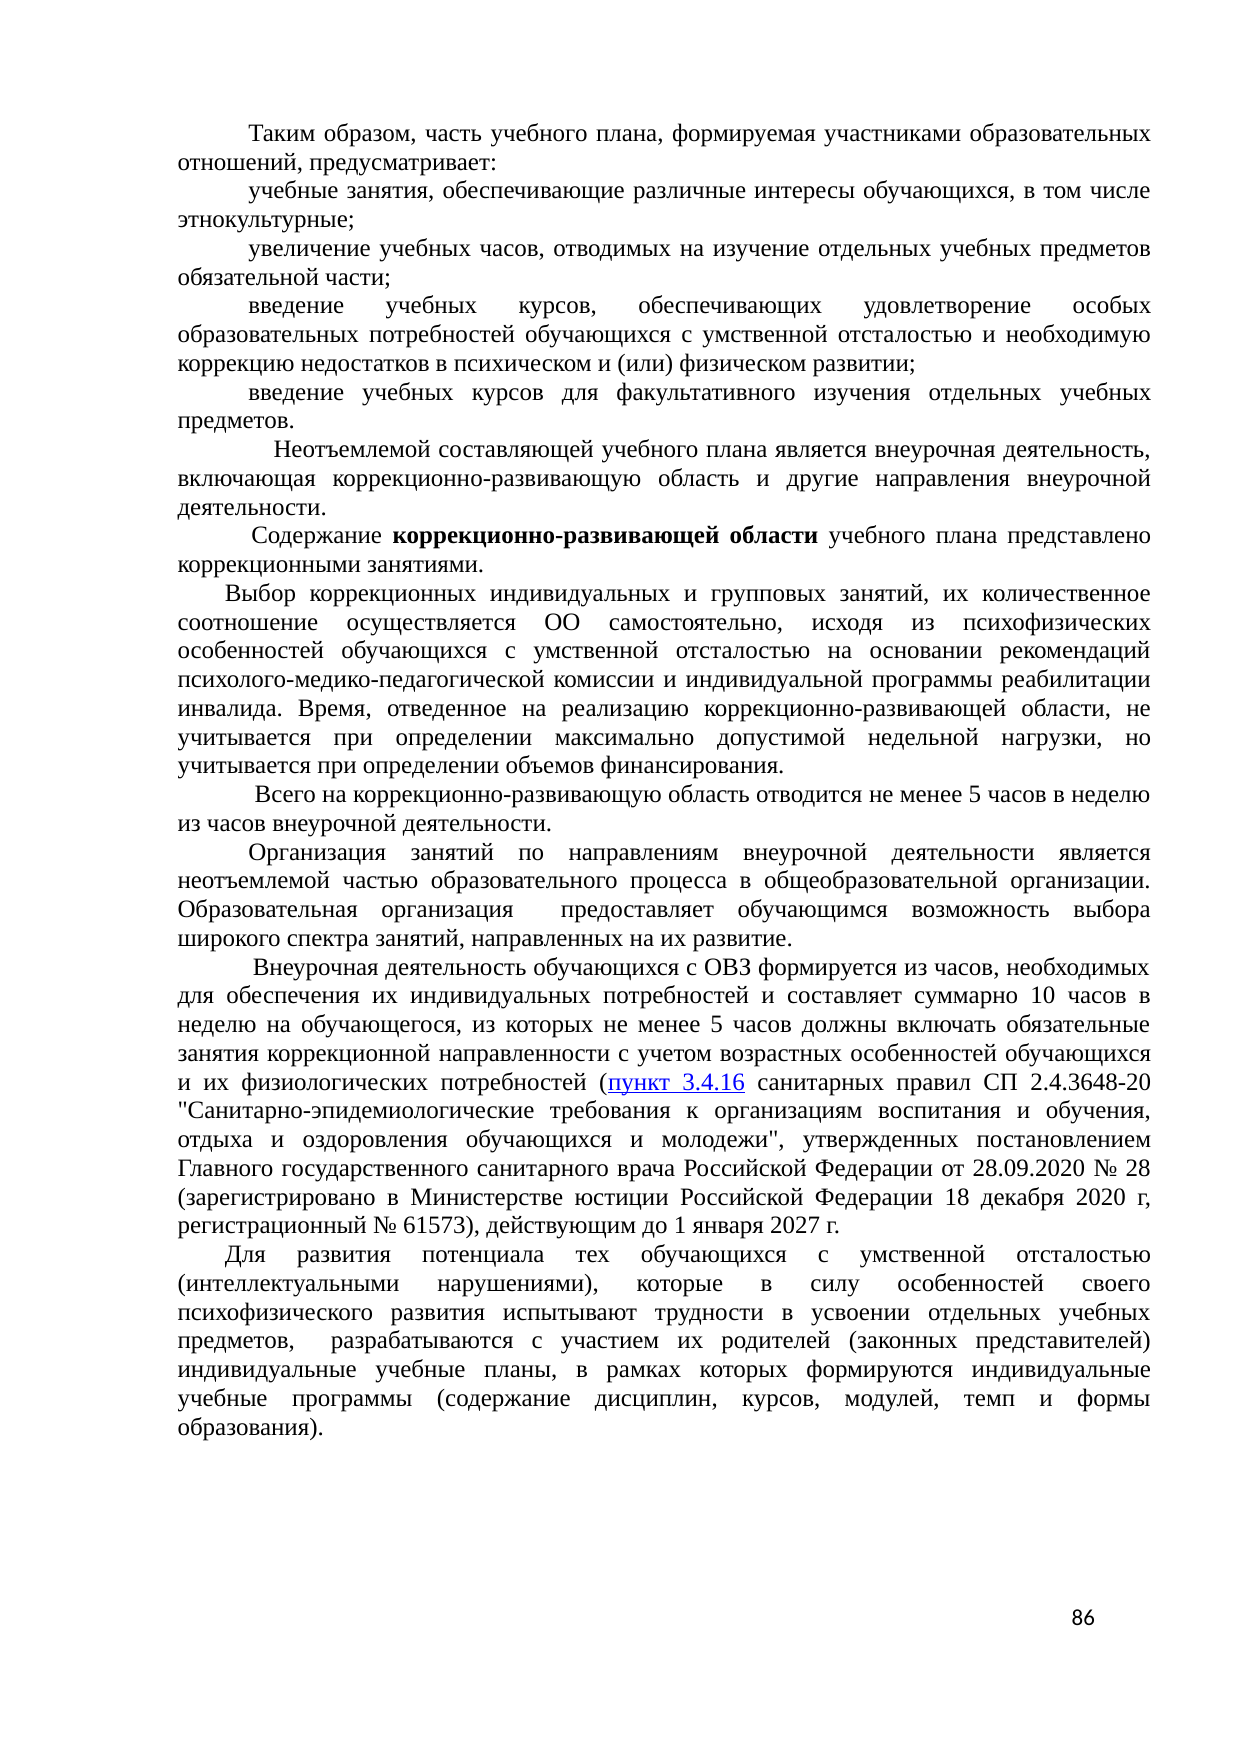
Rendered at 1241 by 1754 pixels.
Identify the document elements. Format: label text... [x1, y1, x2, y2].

text Выбор коррекционных индивидуальных и групповых занятий, их количественное соотношение осуществляется ОО самостоятельно, исходя из психофизических особенностей обучающихся с умственной отсталостью на основании рекомендаций психолого-медико-педагогической комиссии и индивидуальной программы реабилитации инвалида. Время, отведенное на реализацию коррекционно-развивающей области, не учитывается при определении максимально допустимой недельной нагрузки, но учитывается при определении объемов финансирования. [177, 578, 1152, 779]
text Для развития потенциала тех обучающихся с умственной отсталостью (интеллектуальными нарушениями), которые в силу особенностей своего психофизического развития испытывают трудности в усвоении отдельных учебных предметов, разрабатываются с участием их родителей (законных представителей) индивидуальные учебные планы, в рамках которых формируются индивидуальные учебные программы (содержание дисциплин, курсов, модулей, темп и формы образования). [177, 1239, 1152, 1441]
text Внеурочная деятельность обучающихся с ОВЗ формируется из часов, необходимых для обеспечения их индивидуальных потребностей и составляет суммарно 10 часов в неделю на обучающегося, из которых не менее 5 часов должны включать обязательные занятия коррекционной направленности с учетом возрастных особенностей обучающихся и их физиологических потребностей (пункт 3.4.16 санитарных правил СП 2.4.3648-20 "Санитарно-эпидемиологические требования к организациям воспитания и обучения, отдыха и оздоровления обучающихся и молодежи", утвержденных постановлением Главного государственного санитарного врача Российской Федерации от 28.09.2020 № 28 (зарегистрировано в Министерстве юстиции Российской Федерации 18 декабря 2020 г, регистрационный № 61573), действующим до 1 января 2027 г. [177, 952, 1152, 1239]
text учебные занятия, обеспечивающие различные интересы обучающихся, в том числе этнокультурные; [177, 176, 1152, 233]
text введение учебных курсов для факультативного изучения отдельных учебных предметов. [177, 377, 1152, 434]
text Всего на коррекционно-развивающую область отводится не менее 5 часов в неделю из часов внеурочной деятельности. [177, 779, 1152, 837]
text увеличение учебных часов, отводимых на изучение отдельных учебных предметов обязательной части; [177, 233, 1152, 291]
text введение учебных курсов, обеспечивающих удовлетворение особых образовательных потребностей обучающихся с умственной отсталостью и необходимую коррекцию недостатков в психическом и (или) физическом развитии; [177, 291, 1152, 377]
list Содержание коррекционно-развивающей области учебного плана представлено коррекционными занятиями. [177, 521, 1152, 578]
text Неотъемлемой составляющей учебного плана является внеурочная деятельность, включающая коррекционно-развивающую область и другие направления внеурочной деятельности. [177, 434, 1152, 521]
text Таким образом, часть учебного плана, формируемая участниками образовательных отношений, предусматривает: [177, 118, 1152, 176]
text Организация занятий по направлениям внеурочной деятельности является неотъемлемой частью образовательного процесса в общеобразовательной организации. Образовательная организация предоставляет обучающимся возможность выбора широкого спектра занятий, направленных на их развитие. [177, 837, 1152, 952]
